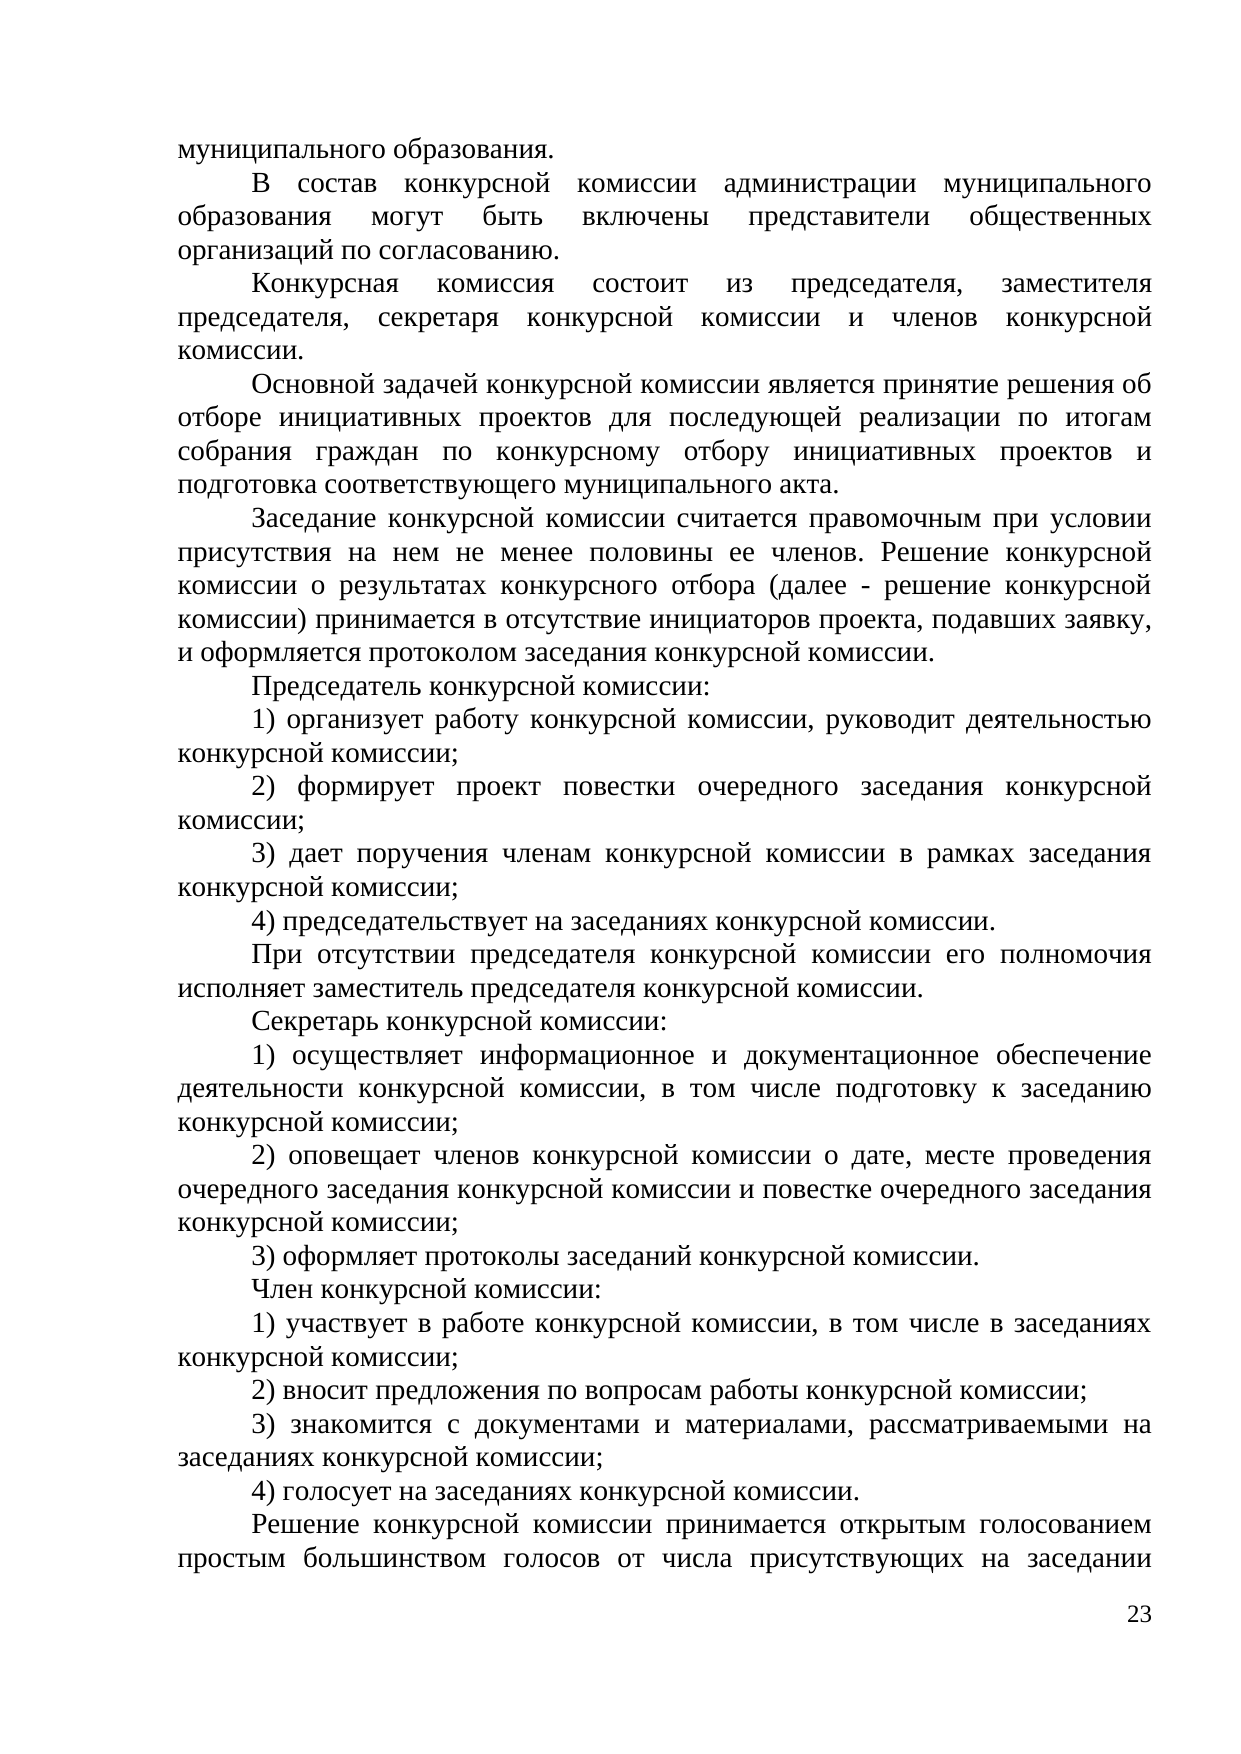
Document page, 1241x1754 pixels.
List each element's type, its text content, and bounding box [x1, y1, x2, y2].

text Заседание конкурсной комиссии считается правомочным при условии присутствия на нем не менее половины ее членов. Решение конкурсной комиссии о результатах конкурсного отбора (далее - решение конкурсной комиссии) принимается в отсутствие инициаторов проекта, подавших заявку, и оформляется протоколом заседания конкурсной комиссии. [177, 500, 1153, 668]
text 3) знакомится с документами и материалами, рассматриваемыми на заседаниях конкурсной комиссии; [177, 1406, 1153, 1473]
text 2) оповещает членов конкурсной комиссии о дате, месте проведения очередного заседания конкурсной комиссии и повестке очередного заседания конкурсной комиссии; [177, 1137, 1153, 1238]
text Конкурсная комиссия состоит из председателя, заместителя председателя, секретаря конкурсной комиссии и членов конкурсной комиссии. [177, 265, 1153, 366]
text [177, 1506, 1153, 1573]
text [177, 131, 1153, 165]
text В состав конкурсной комиссии администрации муниципального образования могут быть включены представители общественных организаций по согласованию. [177, 165, 1153, 265]
text Член конкурсной комиссии: [177, 1272, 1153, 1305]
text 1) организует работу конкурсной комиссии, руководит деятельностью конкурсной комиссии; [177, 701, 1153, 768]
text 1) осуществляет информационное и документационное обеспечение деятельности конкурсной комиссии, в том числе подготовку к заседанию конкурсной комиссии; [177, 1037, 1153, 1137]
text Основной задачей конкурсной комиссии является принятие решения об отборе инициативных проектов для последующей реализации по итогам собрания граждан по конкурсному отбору инициативных проектов и подготовка соответствующего муниципального акта. [177, 366, 1153, 500]
text 3) оформляет протоколы заседаний конкурсной комиссии. [177, 1238, 1153, 1272]
text Секретарь конкурсной комиссии: [177, 1003, 1153, 1037]
text 1) участвует в работе конкурсной комиссии, в том числе в заседаниях конкурсной комиссии; [177, 1305, 1153, 1372]
text 2) формирует проект повестки очередного заседания конкурсной комиссии; [177, 768, 1153, 836]
text Председатель конкурсной комиссии: [177, 668, 1153, 701]
text 3) дает поручения членам конкурсной комиссии в рамках заседания конкурсной комиссии; [177, 836, 1153, 903]
text При отсутствии председателя конкурсной комиссии его полномочия исполняет заместитель председателя конкурсной комиссии. [177, 936, 1153, 1003]
text 4) председательствует на заседаниях конкурсной комиссии. [177, 903, 1153, 936]
text 2) вносит предложения по вопросам работы конкурсной комиссии; [177, 1372, 1153, 1406]
text 4) голосует на заседаниях конкурсной комиссии. [177, 1473, 1153, 1506]
